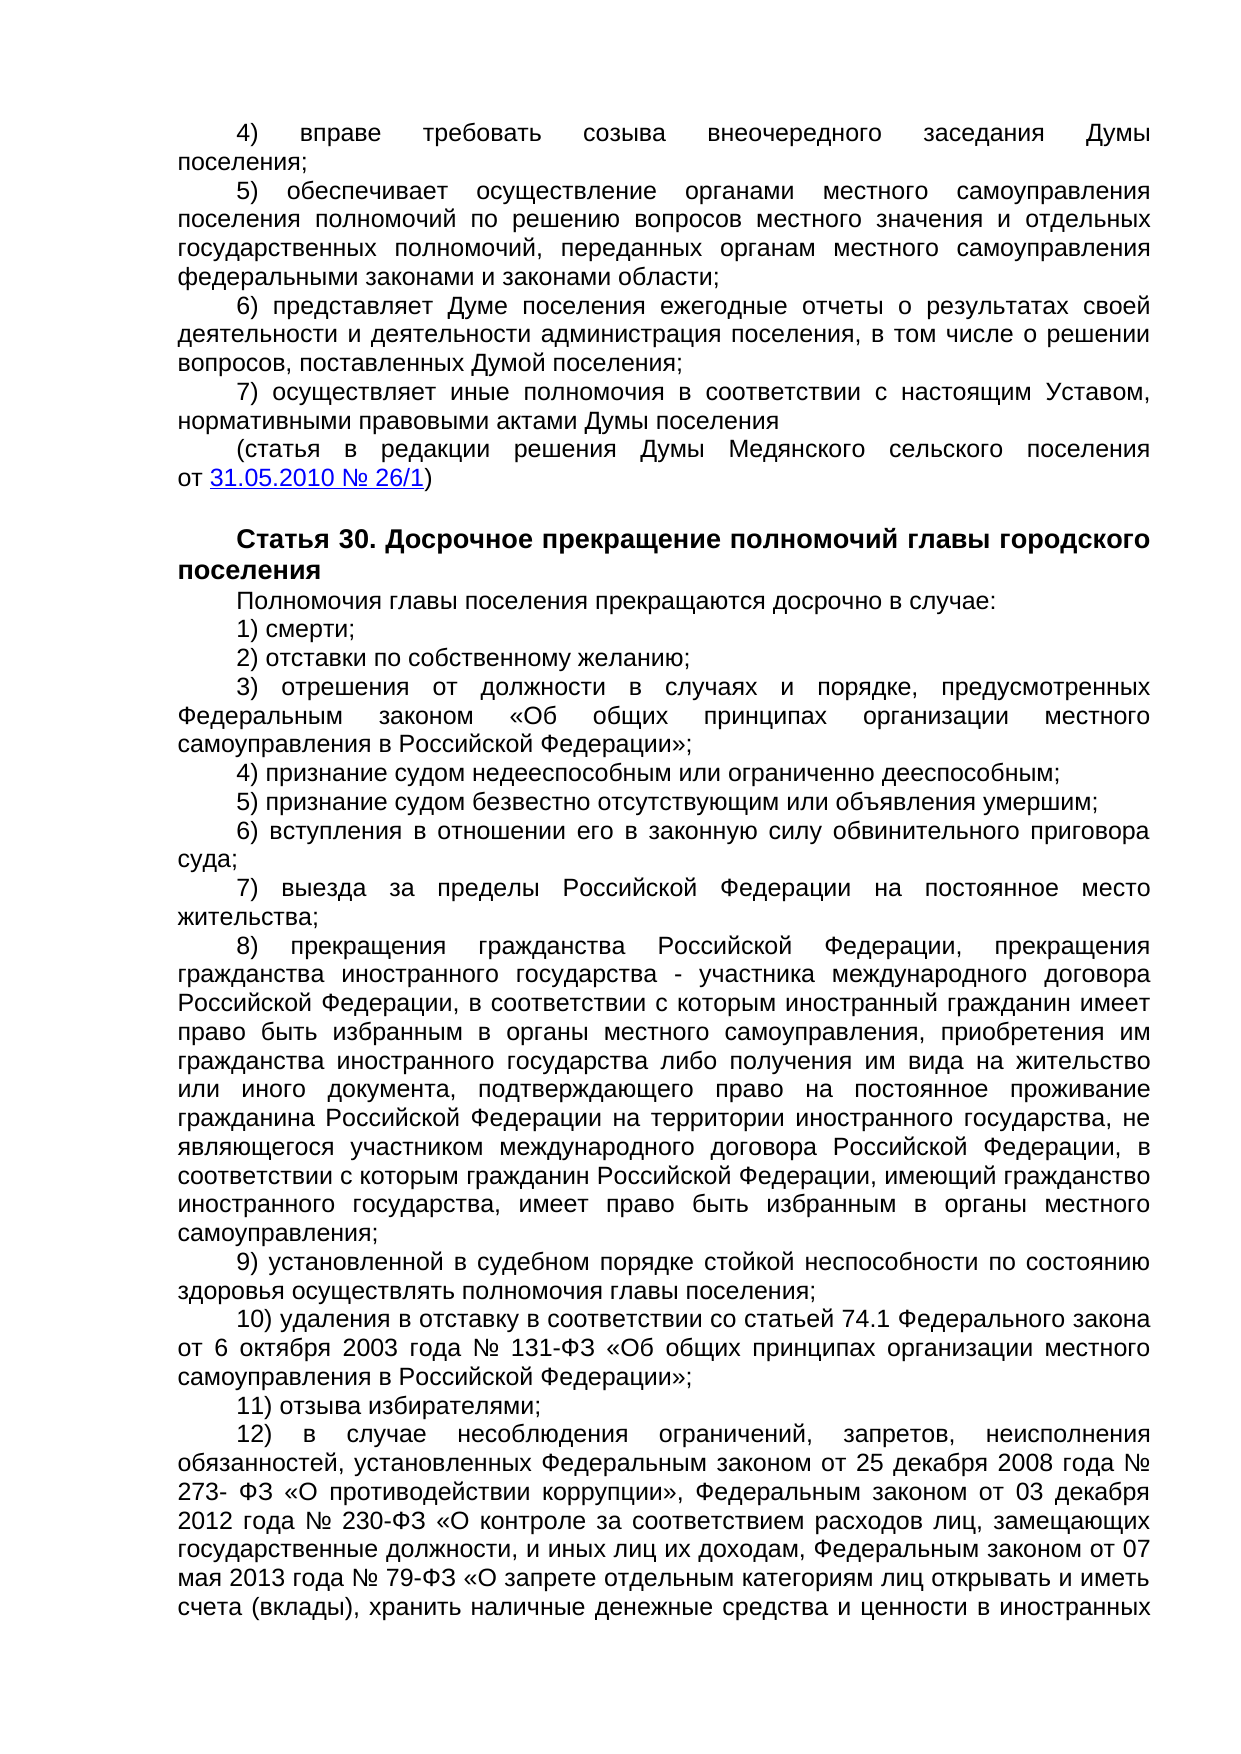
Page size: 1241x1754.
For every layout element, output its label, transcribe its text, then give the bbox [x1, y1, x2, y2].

text Полномочия главы поселения прекращаются досрочно в случае: [177, 586, 1152, 614]
text 7) осуществляет иные полномочия в соответствии с настоящим Уставом, нормативными правовыми актами Думы поселения [177, 377, 1152, 434]
text 3) отрешения от должности в случаях и порядке, предусмотренных Федеральным законом «Об общих принципах организации местного самоуправления в Российской Федерации»; [177, 672, 1152, 758]
text 2) отставки по собственному желанию; [177, 643, 1152, 672]
text 4) вправе требовать созыва внеочередного заседания Думы поселения; [177, 118, 1152, 176]
text 5) обеспечивает осуществление органами местного самоуправления поселения полномочий по решению вопросов местного значения и отдельных государственных полномочий, переданных органам местного самоуправления федеральными законами и законами области; [177, 176, 1152, 291]
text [177, 1419, 1152, 1621]
text 1) смерти; [177, 614, 1152, 643]
text 7) выезда за пределы Российской Федерации на постоянное место жительства; [177, 873, 1152, 931]
text 10) удаления в отставку в соответствии со статьей 74.1 Федерального закона от 6 октября 2003 года № 131-ФЗ «Об общих принципах организации местного самоуправления в Российской Федерации»; [177, 1304, 1152, 1391]
text (статья в редакции решения Думы Медянского сельского поселения от 31.05.2010 № 26/1) [177, 434, 1152, 492]
text 11) отзыва избирателями; [177, 1391, 1152, 1419]
text 6) представляет Думе поселения ежегодные отчеты о результатах своей деятельности и деятельности администрация поселения, в том числе о решении вопросов, поставленных Думой поселения; [177, 291, 1152, 377]
text 6) вступления в отношении его в законную силу обвинительного приговора суда; [177, 816, 1152, 873]
text 4) признание судом недееспособным или ограниченно дееспособным; [177, 758, 1152, 787]
text Статья 30. Досрочное прекращение полномочий главы городского поселения [177, 523, 1152, 586]
text 5) признание судом безвестно отсутствующим или объявления умершим; [177, 787, 1152, 816]
text 8) прекращения гражданства Российской Федерации, прекращения гражданства иностранного государства - участника международного договора Российской Федерации, в соответствии с которым иностранный гражданин имеет право быть избранным в органы местного самоуправления, приобретения им гражданства иностранного государства либо получения им вида на жительство или иного документа, подтверждающего право на постоянное проживание гражданина Российской Федерации на территории иностранного государства, не являющегося участником международного договора Российской Федерации, в соответствии с которым гражданин Российской Федерации, имеющий гражданство иностранного государства, имеет право быть избранным в органы местного самоуправления; [177, 931, 1152, 1247]
text 9) установленной в судебном порядке стойкой неспособности по состоянию здоровья осуществлять полномочия главы поселения; [177, 1247, 1152, 1304]
